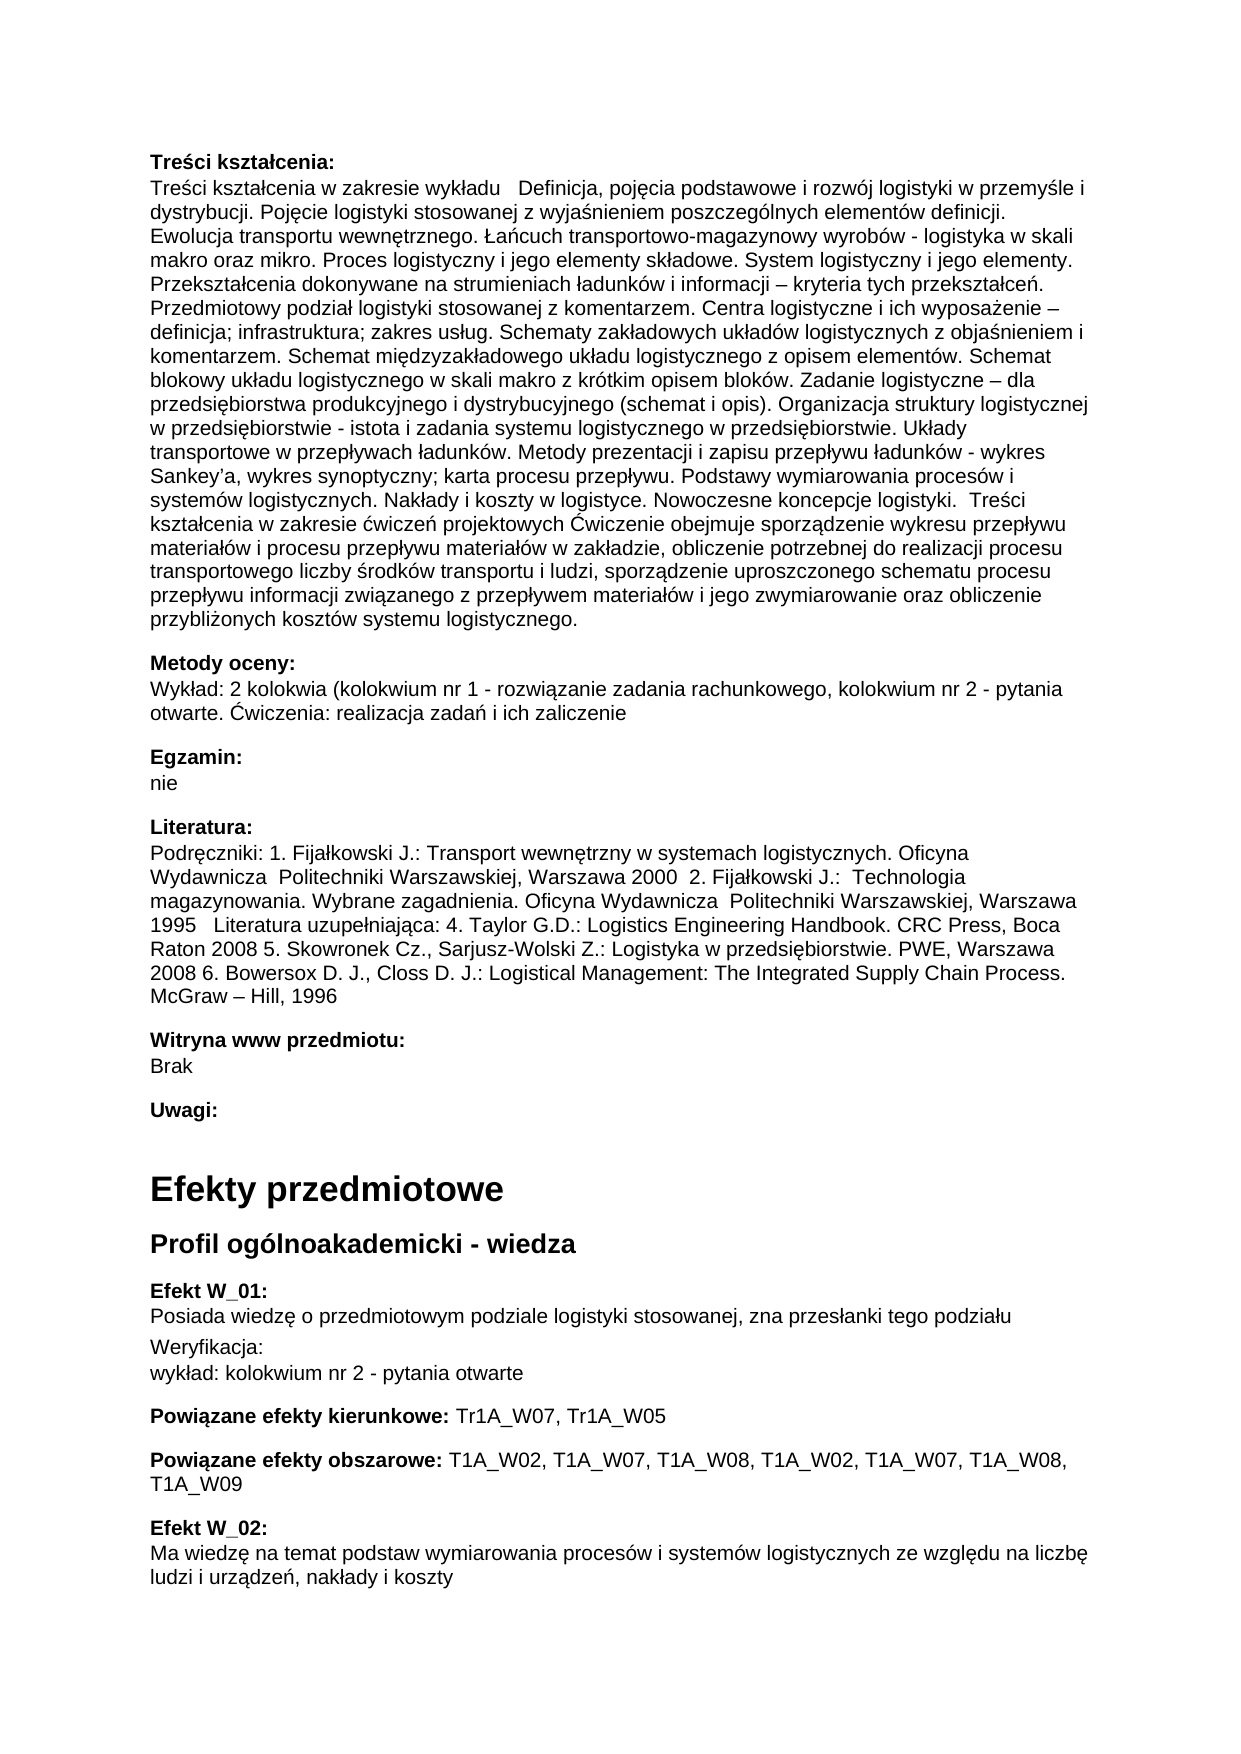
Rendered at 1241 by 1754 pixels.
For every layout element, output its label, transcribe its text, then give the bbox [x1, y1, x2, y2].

text Literatura: [150, 814, 1090, 838]
subtitle Efekty przedmiotowe [150, 1168, 1090, 1208]
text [150, 1448, 1090, 1496]
text Wykład: 2 kolokwia (kolokwium nr 1 - rozwiązanie zadania rachunkowego, kolokwium nr 2 - pytania otwarte. Ćwiczenia: realizacja zadań i ich zaliczenie [150, 677, 1090, 725]
text Witryna www przedmiotu: [150, 1028, 1090, 1052]
text Ma wiedzę na temat podstaw wymiarowania procesów i systemów logistycznych ze względu na liczbę ludzi i urządzeń, nakłady i koszty [150, 1541, 1090, 1589]
text wykład: kolokwium nr 2 - pytania otwarte [150, 1361, 1090, 1384]
text Podręczniki: 1. Fijałkowski J.: Transport wewnętrzny w systemach logistycznych. Oficyna Wydawnicza Politechniki Warszawskiej, Warszawa 2000 2. Fijałkowski J.: Technologia magazynowania. Wybrane zagadnienia. Oficyna Wydawnicza Politechniki Warszawskiej, Warszawa 1995 Literatura uzupełniająca: 4. Taylor G.D.: Logistics Engineering Handbook. CRC Press, Boca Raton 2008 5. Skowronek Cz., Sarjusz-Wolski Z.: Logistyka w przedsiębiorstwie. PWE, Warszawa 2008 6. Bowersox D. J., Closs D. J.: Logistical Management: The Integrated Supply Chain Process. McGraw – Hill, 1996 [150, 841, 1090, 1008]
text Uwagi: [150, 1098, 1090, 1122]
text Efekt W_01: [150, 1279, 1090, 1303]
text Treści kształcenia w zakresie wykładu Definicja, pojęcia podstawowe i rozwój logistyki w przemyśle i dystrybucji. Pojęcie logistyki stosowanej z wyjaśnieniem poszczególnych elementów definicji. Ewolucja transportu wewnętrznego. Łańcuch transportowo-magazynowy wyrobów - logistyka w skali makro oraz mikro. Proces logistyczny i jego elementy składowe. System logistyczny i jego elementy. Przekształcenia dokonywane na strumieniach ładunków i informacji – kryteria tych przekształceń. Przedmiotowy podział logistyki stosowanej z komentarzem. Centra logistyczne i ich wyposażenie – definicja; infrastruktura; zakres usług. Schematy zakładowych układów logistycznych z objaśnieniem i komentarzem. Schemat międzyzakładowego układu logistycznego z opisem elementów. Schemat blokowy układu logistycznego w skali makro z krótkim opisem bloków. Zadanie logistyczne – dla przedsiębiorstwa produkcyjnego i dystrybucyjnego (schemat i opis). Organizacja struktury logistycznej w przedsiębiorstwie - istota i zadania systemu logistycznego w przedsiębiorstwie. Układy transportowe w przepływach ładunków. Metody prezentacji i zapisu przepływu ładunków - wykres Sankey’a, wykres synoptyczny; karta procesu przepływu. Podstawy wymiarowania procesów i systemów logistycznych. Nakłady i koszty w logistyce. Nowoczesne koncepcje logistyki. Treści kształcenia w zakresie ćwiczeń projektowych Ćwiczenie obejmuje sporządzenie wykresu przepływu materiałów i procesu przepływu materiałów w zakładzie, obliczenie potrzebnej do realizacji procesu transportowego liczby środków transportu i ludzi, sporządzenie uproszczonego schematu procesu przepływu informacji związanego z przepływem materiałów i jego zwymiarowanie oraz obliczenie przybliżonych kosztów systemu logistycznego. [150, 176, 1090, 631]
text Weryfikacja: [150, 1334, 1090, 1358]
text Metody oceny: [150, 651, 1090, 675]
text Posiada wiedzę o przedmiotowym podziale logistyki stosowanej, zna przesłanki tego podziału [150, 1304, 1090, 1328]
text Efekt W_02: [150, 1516, 1090, 1540]
text nie [150, 771, 1090, 795]
text Powiązane efekty kierunkowe: Tr1A_W07, Tr1A_W05 [150, 1404, 1090, 1428]
text Egzamin: [150, 745, 1090, 769]
subtitle Profil ogólnoakademicki - wiedza [150, 1228, 1090, 1259]
text Treści kształcenia: [150, 150, 1090, 174]
text Brak [150, 1054, 1090, 1078]
